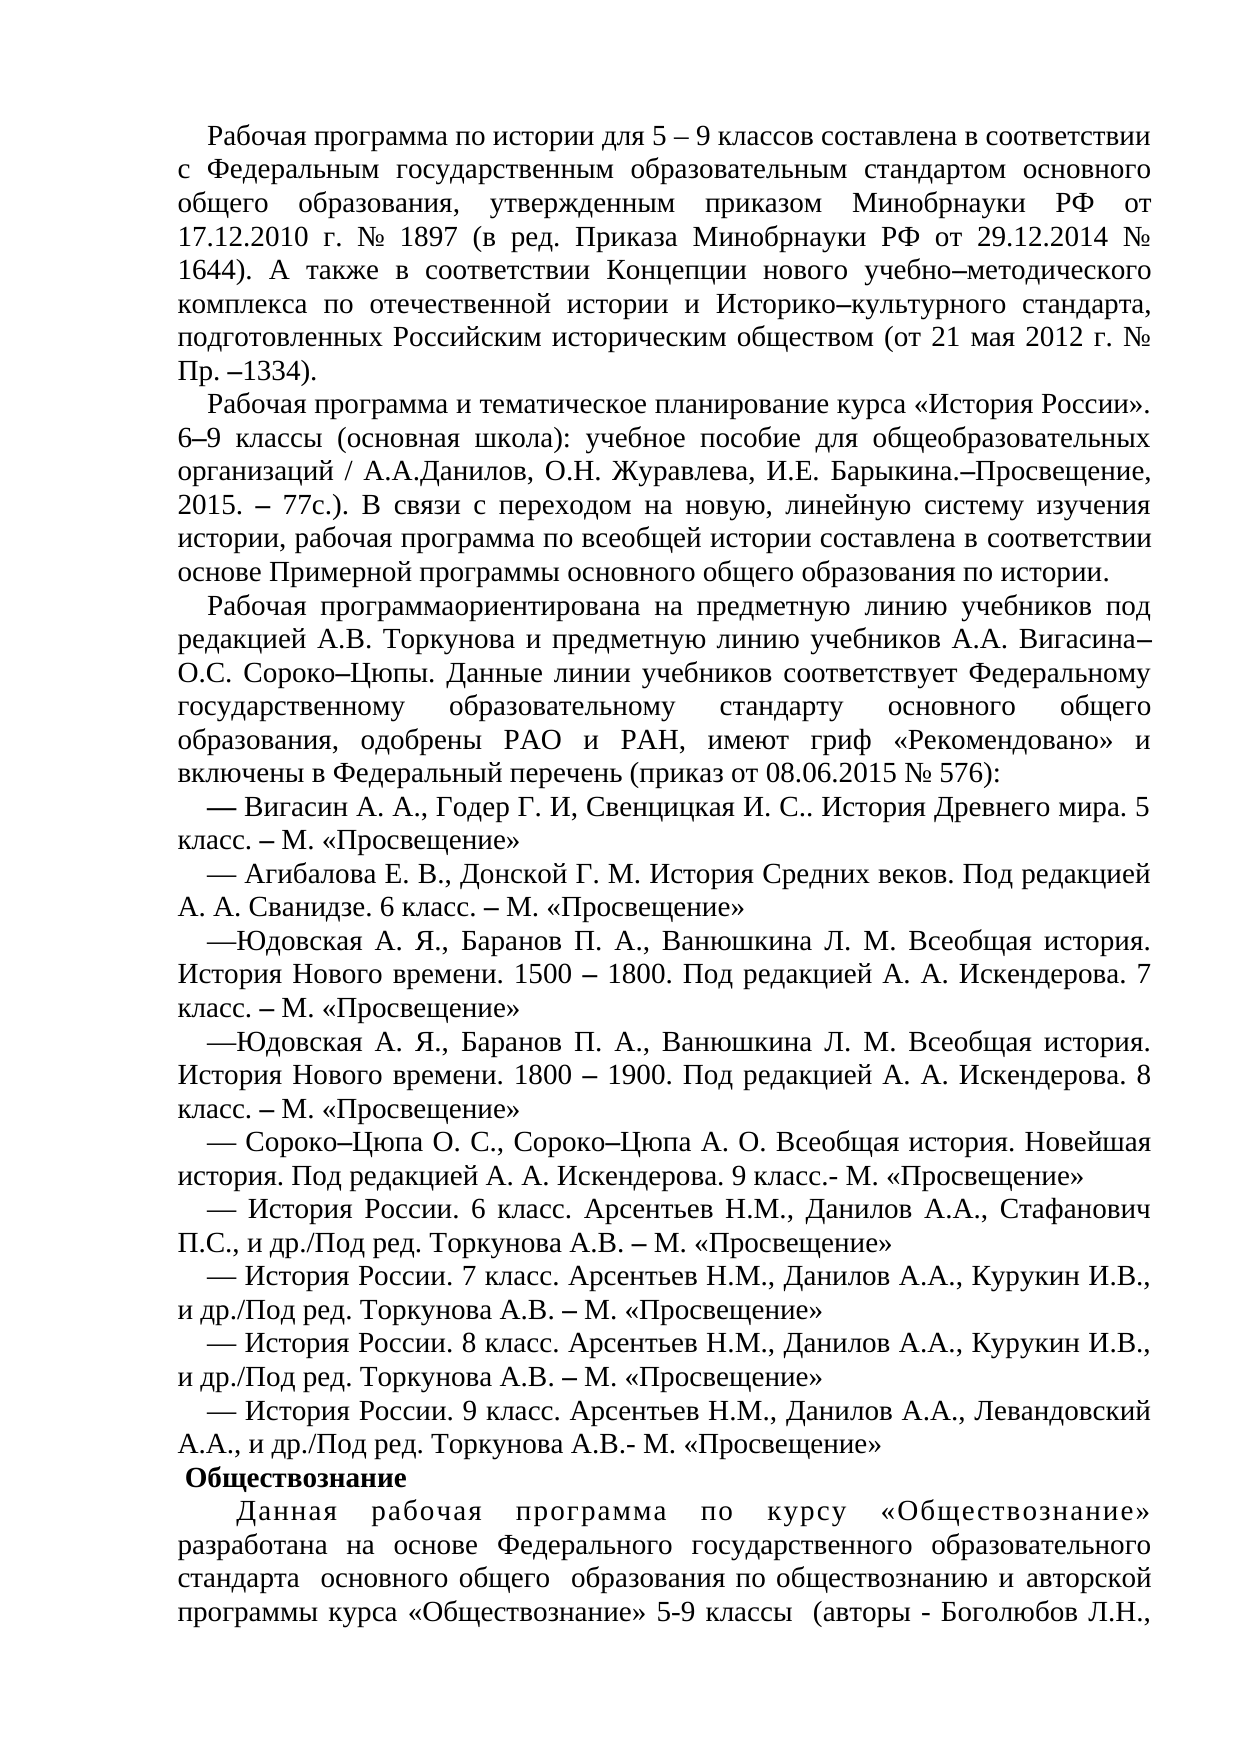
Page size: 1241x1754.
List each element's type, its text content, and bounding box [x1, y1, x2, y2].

text Рабочая программа по истории для 5 – 9 классов составлена в соответствии с Федеральным государственным образовательным стандартом основного общего образования, утвержденным приказом Минобрнауки РФ от 17.12.2010 г. № 1897 (в ред. Приказа Минобрнауки РФ от 29.12.2014 № 1644). А также в соответствии Концепции нового учебно–методического комплекса по отечественной истории и Историко–культурного стандарта, подготовленных Российским историческим обществом (от 21 мая . № Пр. –1334). [177, 118, 1152, 386]
text ― Вигасин А. А., Годер Г. И, Свенцицкая И. С.. История Древнего мира. 5 класс. – М. «Просвещение» [177, 789, 1152, 856]
text ― История России. 9 класс. Арсентьев Н.М., Данилов А.А., Левандовский А.А., и др./Под ред. Торкунова А.В.- М. «Просвещение» [177, 1393, 1152, 1460]
text ― Агибалова Е. В., Донской Г. М. История Средних веков. Под редакцией А. А. Сванидзе. 6 класс. – М. «Просвещение» [177, 856, 1152, 923]
list Обществознание [177, 1460, 1152, 1493]
text ― Сороко–Цюпа О. С., Сороко–Цюпа А. О. Всеобщая история. Новейшая история. Под редакцией А. А. Искендерова. 9 класс.- М. «Просвещение» [177, 1124, 1152, 1191]
text ― История России. 8 класс. Арсентьев Н.М., Данилов А.А., Курукин И.В., и др./Под ред. Торкунова А.В. – М. «Просвещение» [177, 1326, 1152, 1393]
text ― История России. 6 класс. Арсентьев Н.М., Данилов А.А., Стафанович П.С., и др./Под ред. Торкунова А.В. – М. «Просвещение» [177, 1191, 1152, 1258]
text Рабочая программа и тематическое планирование курса «История России». 6–9 классы (основная школа): учебное пособие для общеобразовательных организаций / А.А.Данилов, О.Н. Журавлева, И.Е. Барыкина.–Просвещение, 2015. – 77с.). В связи с переходом на новую, линейную систему изучения истории, рабочая программа по всеобщей истории составлена в соответствии основе Примерной программы основного общего образования по истории. [177, 386, 1152, 588]
text ―Юдовская А. Я., Баранов П. А., Ванюшкина Л. М. Всеобщая история. История Нового времени. 1500 – 1800. Под редакцией А. А. Искендерова. 7 класс. – М. «Просвещение» [177, 923, 1152, 1024]
text ― История России. 7 класс. Арсентьев Н.М., Данилов А.А., Курукин И.В., и др./Под ред. Торкунова А.В. – М. «Просвещение» [177, 1258, 1152, 1326]
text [177, 1493, 1152, 1627]
text ―Юдовская А. Я., Баранов П. А., Ванюшкина Л. М. Всеобщая история. История Нового времени. 1800 – 1900. Под редакцией А. А. Искендерова. 8 класс. – М. «Просвещение» [177, 1024, 1152, 1124]
text Рабочая программаориентирована на предметную линию учебников под редакцией А.В. Торкунова и предметную линию учебников А.А. Вигасина–О.С. Сороко–Цюпы. Данные линии учебников соответствует Федеральному государственному образовательному стандарту основного общего образования, одобрены РАО и РАН, имеют гриф «Рекомендовано» и включены в Федеральный перечень (приказ от 08.06.2015 № 576): [177, 588, 1152, 789]
